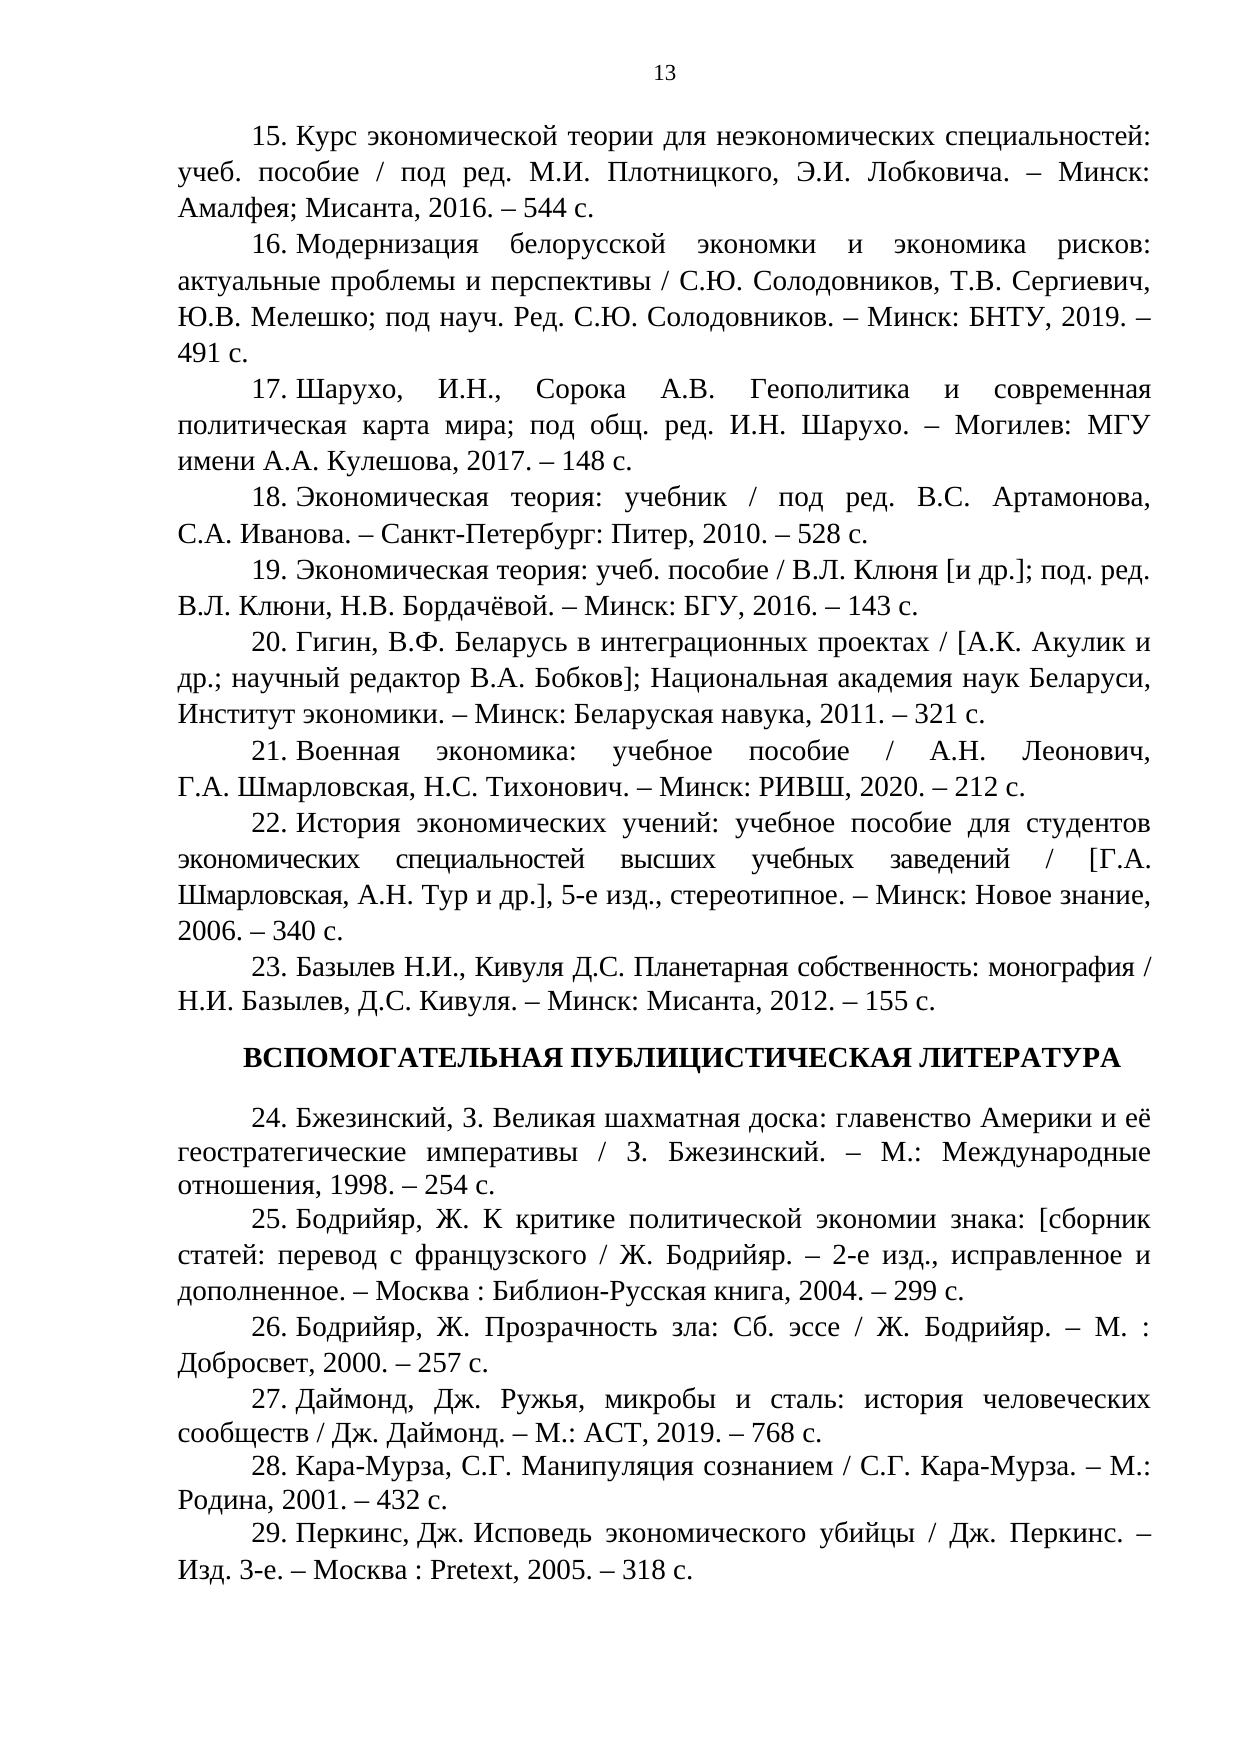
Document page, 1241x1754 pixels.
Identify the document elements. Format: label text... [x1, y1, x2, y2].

list Перкинс, Дж. Исповедь экономического убийцы / Дж. Перкинс. – Изд. 3-е. – Москва : Pretext, 2005. – 318 с. [177, 1516, 1152, 1585]
list Бодрийяр, Ж. К критике политической экономии знака: [сборник статей: перевод с французского / Ж. Бодрийяр. – 2-е изд., исправленное и дополненное. – Москва : Библион-Русская книга, 2004. – 299 с. [177, 1201, 1152, 1307]
list Шарухо, И.Н., Сорока А.В. Геополитика и современная политическая карта мира; под общ. ред. И.Н. Шарухо. – Могилев: МГУ имени А.А. Кулешова, 2017. – 148 с. [177, 371, 1152, 477]
list Кара-Мурза, С.Г. Манипуляция сознанием / С.Г. Кара-Мурза. – М.: Родина, 2001. – 432 с. [177, 1448, 1152, 1516]
list Курс экономической теории для неэкономических специальностей: учеб. пособие / под ред. М.И. Плотницкого, Э.И. Лобковича. – Минск: Амалфея; Мисанта, 2016. – 544 с. [177, 118, 1152, 224]
list Экономическая теория: учебник / под ред. В.С. Артамонова, С.А. Иванова. – Санкт-Петербург: Питер, 2010. – 528 с. [177, 479, 1152, 549]
text ВСПОМОГАТЕЛЬНАЯ ПУБЛИЦИСТИЧЕСКАЯ ЛИТЕРАТУРА [215, 1041, 1150, 1074]
list Экономическая теория: учеб. пособие / В.Л. Клюня [и др.]; под. ред. В.Л. Клюни, Н.В. Бордачёвой. – Минск: БГУ, 2016. – 143 с. [177, 552, 1152, 622]
list Модернизация белорусской экономки и экономика рисков: актуальные проблемы и перспективы / С.Ю. Солодовников, Т.В. Сергиевич, Ю.В. Мелешко; под науч. Ред. С.Ю. Солодовников. – Минск: БНТУ, 2019. – 491 с. [177, 227, 1152, 368]
list История экономических учений: учебное пособие для студентов экономических специальностей высших учебных заведений / [Г.А. Шмарловская, А.Н. Тур и др.], 5-е изд., стереотипное. – Минск: Новое знание, 2006. – 340 с. [177, 805, 1152, 947]
list Гигин, В.Ф. Беларусь в интеграционных проектах / [А.К. Акулик и др.; научный редактор В.А. Бобков]; Национальная академия наук Беларуси, Институт экономики. – Минск: Беларуская навука, 2011. – 321 с. [177, 624, 1152, 660]
list Военная экономика: учебное пособие / А.Н. Леонович, Г.А. Шмарловская, Н.С. Тихонович. – Минск: РИВШ, 2020. – 212 с. [177, 733, 1152, 802]
list Бжезинский, З. Великая шахматная доска: главенство Америки и её геостратегические императивы / З. Бжезинский. – М.: Международные отношения, 1998. – 254 с. [177, 1100, 1152, 1201]
list Бодрийяр, Ж. Прозрачность зла: Сб. эссе / Ж. Бодрийяр. – М. : Добросвет, 2000. – 257 с. [177, 1309, 1152, 1379]
list Даймонд, Дж. Ружья, микробы и сталь: история человеческих сообществ / Дж. Даймонд. – М.: АСТ, 2019. – 768 с. [177, 1381, 1152, 1448]
list Гигин, В.Ф. Беларусь в интеграционных проектах / [А.К. Акулик и др.; научный редактор В.А. Бобков]; Национальная академия наук Беларуси, Институт экономики. – Минск: Беларуская навука, 2011. – 321 с. [177, 694, 1152, 730]
list Базылев Н.И., Кивуля Д.С. Планетарная собственность: монография / Н.И. Базылев, Д.С. Кивуля. – Минск: Мисанта, 2012. – 155 с. [177, 949, 1152, 1017]
